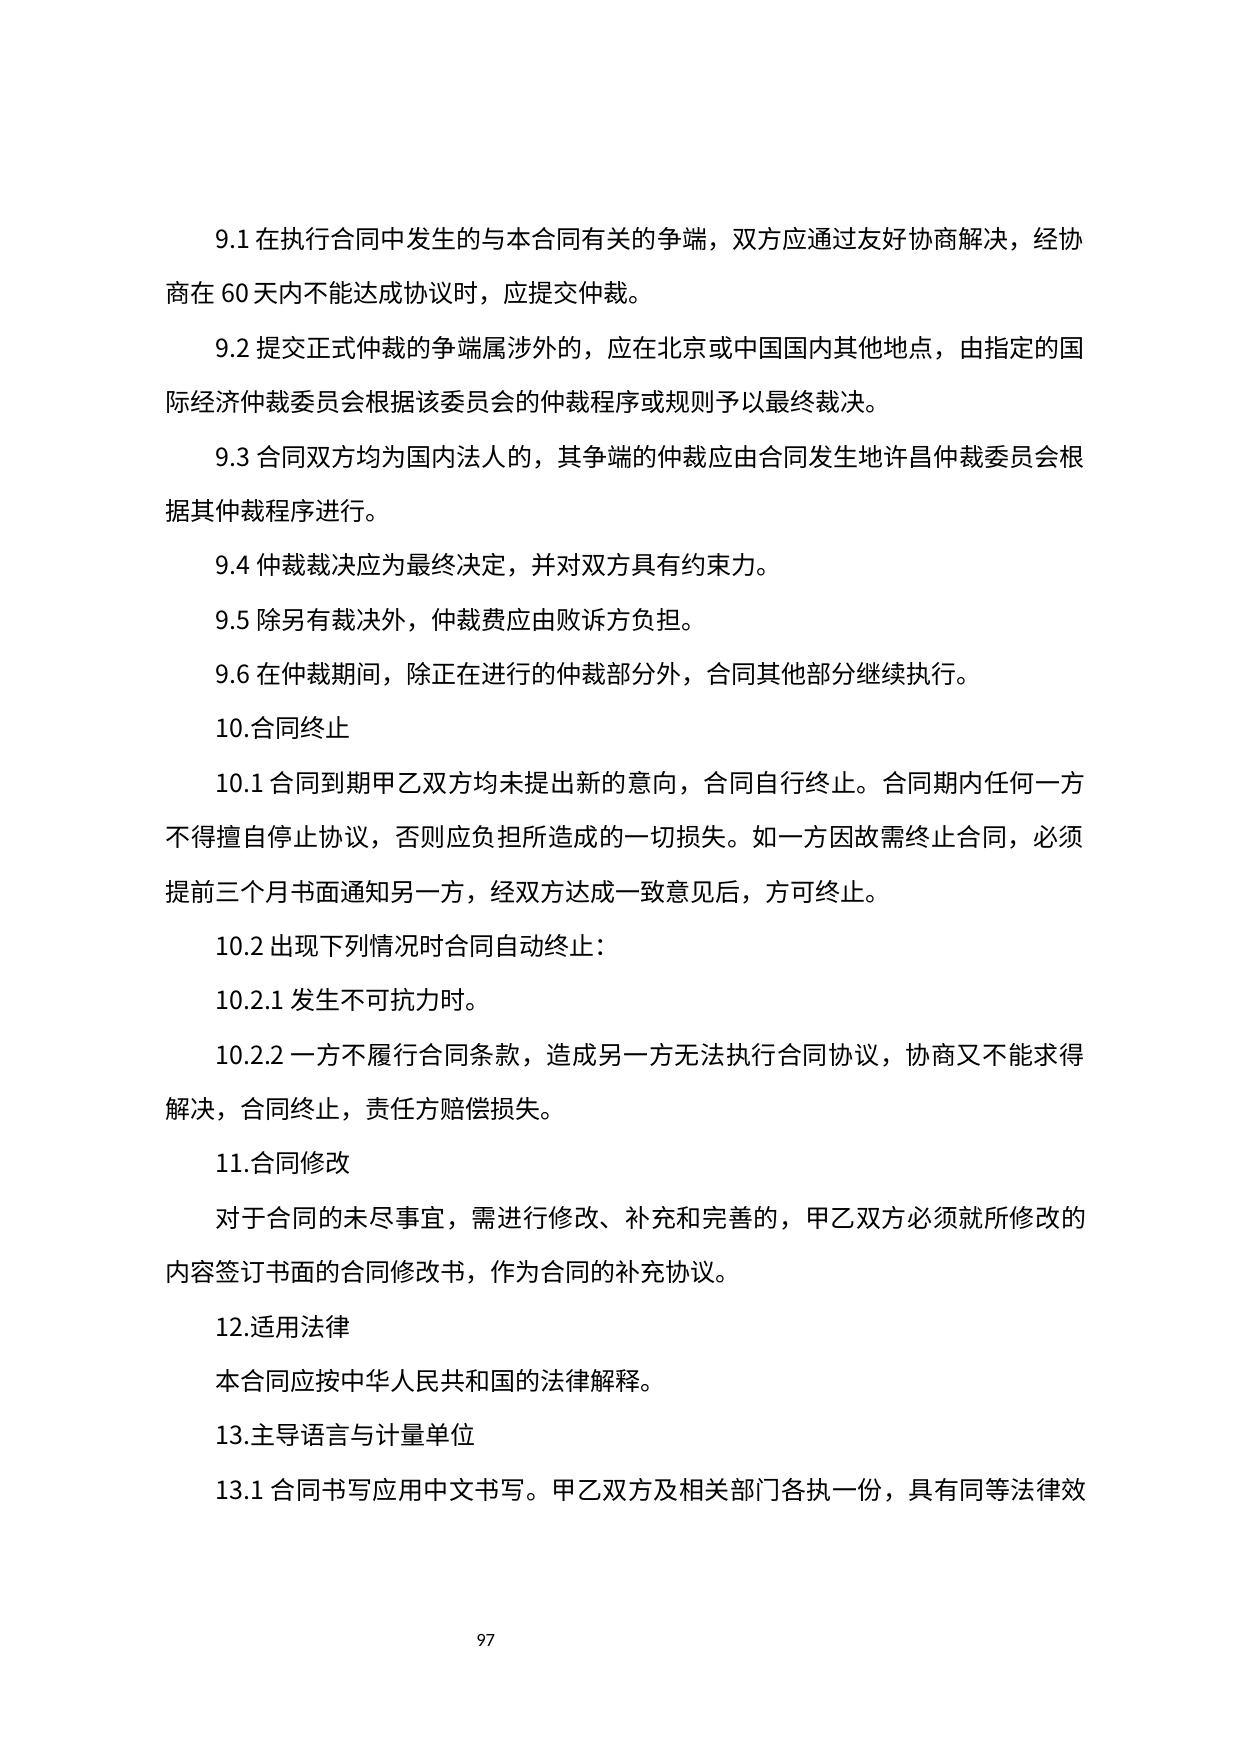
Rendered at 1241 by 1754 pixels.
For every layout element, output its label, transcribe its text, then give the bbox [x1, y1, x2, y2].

text 10.1合同到期甲乙双方均未提出新的意向，合同自行终止。合同期内任何一方不得擅自停止协议，否则应负担所造成的一切损失。如一方因故需终止合同，必须提前三个月书面通知另一方，经双方达成一致意见后，方可终止。 [165, 763, 1087, 908]
text 10.合同终止 [165, 709, 1087, 745]
text 10.2.1发生不可抗力时。 [165, 981, 1087, 1017]
text 10.2 出现下列情况时合同自动终止： [165, 926, 1087, 963]
text 13.主导语言与计量单位 [165, 1416, 1087, 1452]
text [165, 1470, 1087, 1506]
text 12.适用法律 [165, 1307, 1087, 1343]
text 9.3 合同双方均为国内法人的，其争端的仲裁应由合同发生地许昌仲裁委员会根据其仲裁程序进行。 [165, 437, 1087, 528]
text 9.5 除另有裁决外，仲裁费应由败诉方负担。 [165, 600, 1087, 636]
text 9.6 在仲裁期间，除正在进行的仲裁部分外，合同其他部分继续执行。 [165, 654, 1087, 691]
text 9.1在执行合同中发生的与本合同有关的争端，双方应通过友好协商解决，经协商在 60天内不能达成协议时，应提交仲裁。 [165, 219, 1087, 310]
text 9.2 提交正式仲裁的争端属涉外的，应在北京或中国国内其他地点，由指定的国际经济仲裁委员会根据该委员会的仲裁程序或规则予以最终裁决。 [165, 328, 1087, 419]
text 11.合同修改 [165, 1144, 1087, 1180]
text 9.4 仲裁裁决应为最终决定，并对双方具有约束力。 [165, 546, 1087, 582]
text 对于合同的未尽事宜，需进行修改、补充和完善的，甲乙双方必须就所修改的内容签订书面的合同修改书，作为合同的补充协议。 [165, 1198, 1087, 1289]
text 本合同应按中华人民共和国的法律解释。 [165, 1361, 1087, 1398]
text 10.2.2一方不履行合同条款，造成另一方无法执行合同协议，协商又不能求得解决，合同终止，责任方赔偿损失。 [165, 1035, 1087, 1126]
